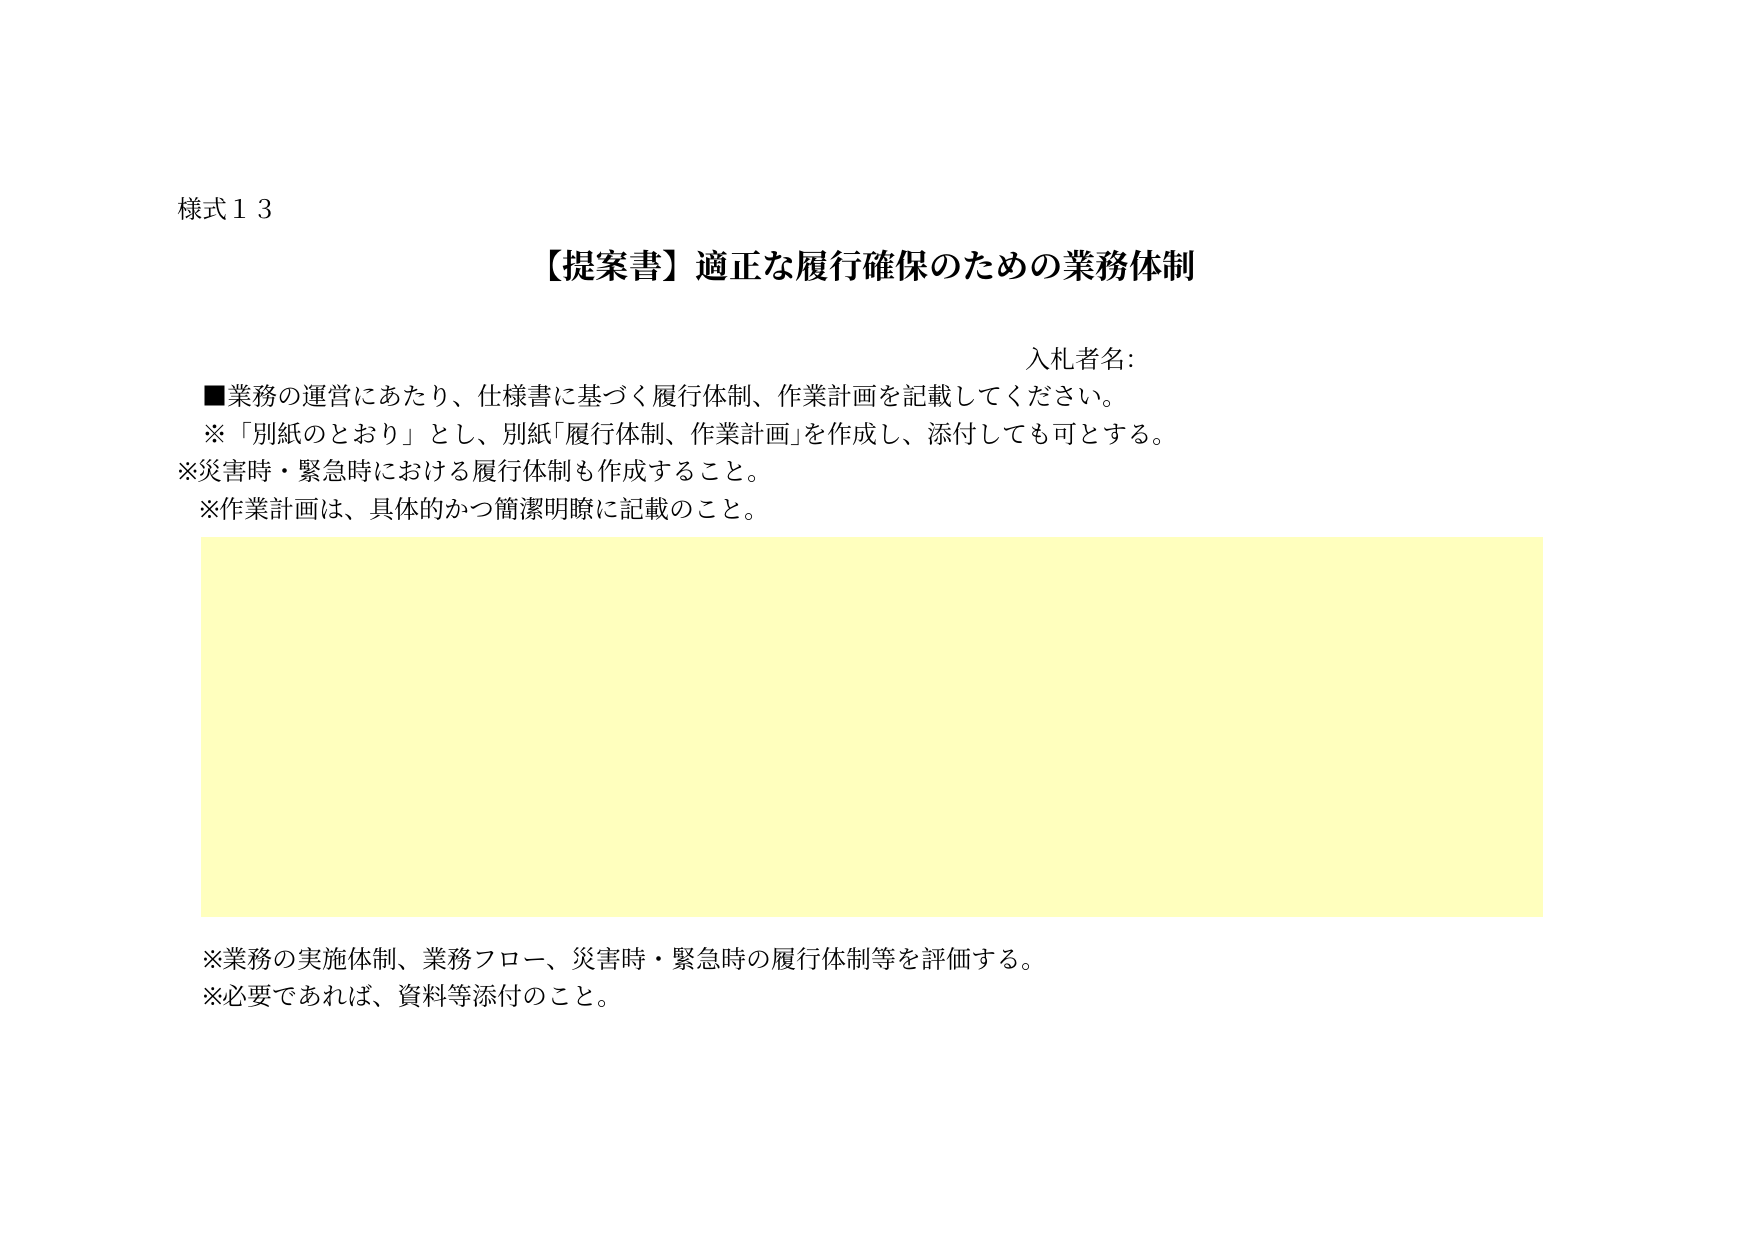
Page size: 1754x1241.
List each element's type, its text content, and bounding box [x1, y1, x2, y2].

text ※業務の実施体制、業務フロー、災害時・緊急時の履行体制等を評価する。 [177, 564, 1547, 976]
table_header [201, 537, 1543, 917]
text 様式１３ [177, 189, 1547, 226]
text ※「別紙のとおり」とし、別紙｢履行体制、作業計画｣を作成し、添付しても可とする。 [177, 414, 1547, 451]
text ※作業計画は、具体的かつ簡潔明瞭に記載のこと。 [199, 489, 1547, 526]
text ■業務の運営にあたり、仕様書に基づく履行体制、作業計画を記載してください。 [177, 376, 1547, 414]
text 【提案書】適正な履行確保のための業務体制 [177, 226, 1547, 301]
text 入札者名： [177, 339, 1547, 376]
text ※災害時・緊急時における履行体制も作成すること。 [177, 451, 1547, 489]
text ※必要であれば、資料等添付のこと。 [177, 976, 1547, 1014]
